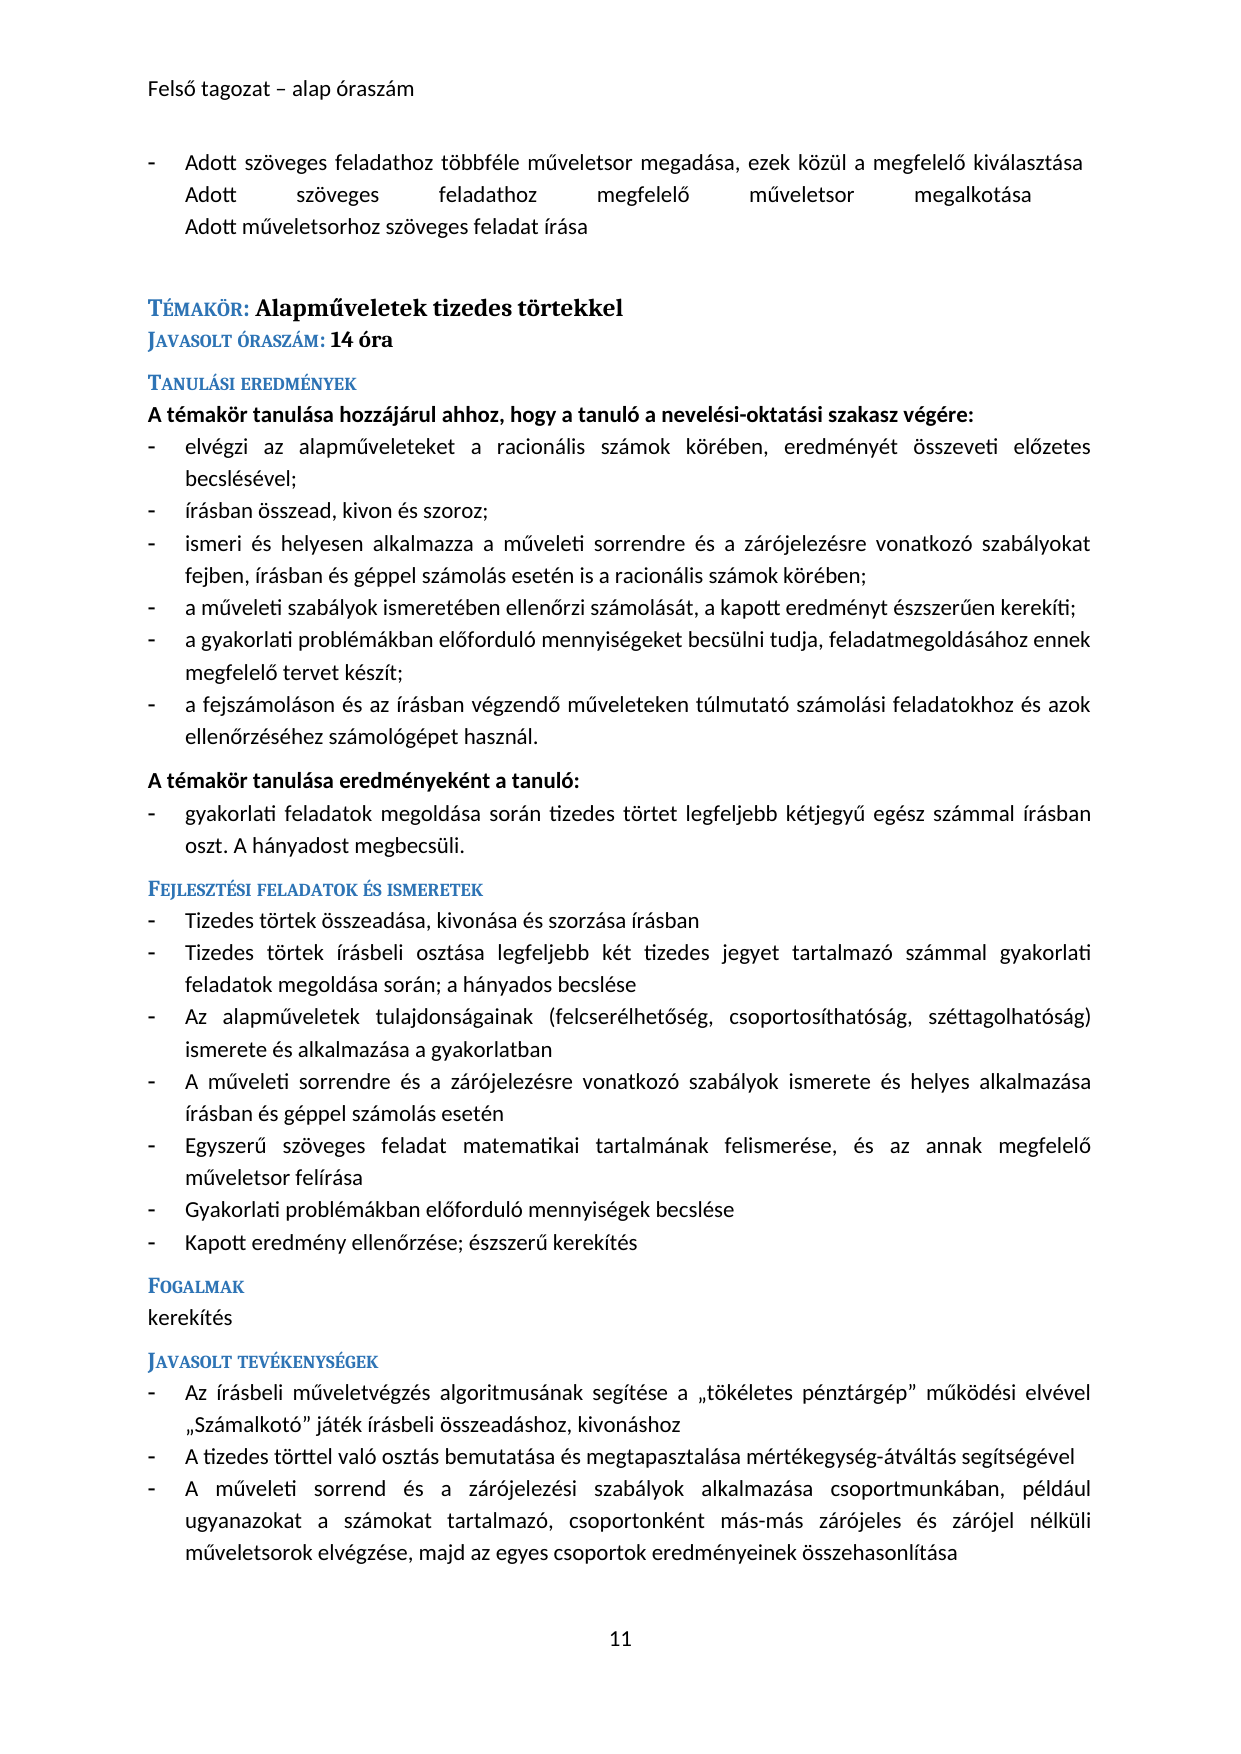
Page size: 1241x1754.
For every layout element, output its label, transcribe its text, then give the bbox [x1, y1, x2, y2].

list Kapott eredmény ellenőrzése; észszerű kerekítés [148, 1228, 1093, 1256]
text kerekítés [148, 1303, 1093, 1331]
list ismeri és helyesen alkalmazza a műveleti sorrendre és a zárójelezésre vonatkozó szabályokat fejben, írásban és géppel számolás esetén is a racionális számok körében; [148, 529, 1093, 589]
subtitle Tanulási eredmények [148, 370, 1093, 396]
list A műveleti sorrend és a zárójelezési szabályok alkalmazása csoportmunkában, például ugyanazokat a számokat tartalmazó, csoportonként más-más zárójeles és zárójel nélküli műveletsorok elvégzése, majd az egyes csoportok eredményeinek összehasonlítása [148, 1474, 1093, 1567]
list Az írásbeli műveletvégzés algoritmusának segítése a „tökéletes pénztárgép” működési elvével „Számalkotó” játék írásbeli összeadáshoz, kivonáshoz [148, 1378, 1093, 1438]
list Egyszerű szöveges feladat matematikai tartalmának felismerése, és az annak megfelelő műveletsor felírása [148, 1131, 1093, 1191]
list a fejszámoláson és az írásban végzendő műveleteken túlmutató számolási feladatokhoz és azok ellenőrzéséhez számológépet használ. [148, 690, 1093, 750]
list Gyakorlati problémákban előforduló mennyiségek becslése [148, 1196, 1093, 1224]
text A témakör tanulása hozzájárul ahhoz, hogy a tanuló a nevelési-oktatási szakasz végére: [148, 400, 1093, 428]
text Témakör: Alapműveletek tizedes törtekkel [148, 294, 1093, 323]
list A műveleti sorrendre és a zárójelezésre vonatkozó szabályok ismerete és helyes alkalmazása írásban és géppel számolás esetén [148, 1067, 1093, 1127]
text Javasolt óraszám: 14 óra [148, 327, 1093, 353]
subtitle Fogalmak [148, 1272, 1093, 1299]
text A témakör tanulása eredményeként a tanuló: [148, 767, 1093, 795]
subtitle Fejlesztési feladatok és ismeretek [148, 876, 1093, 902]
subtitle Javasolt tevékenységek [148, 1347, 1093, 1374]
list a műveleti szabályok ismeretében ellenőrzi számolását, a kapott eredményt észszerűen kerekíti; [148, 593, 1093, 621]
list a gyakorlati problémákban előforduló mennyiségeket becsülni tudja, feladatmegoldásához ennek megfelelő tervet készít; [148, 625, 1093, 686]
list A tizedes törttel való osztás bemutatása és megtapasztalása mértékegység-átváltás segítségével [148, 1442, 1093, 1470]
list Adott szöveges feladathoz többféle műveletsor megadása, ezek közül a megfelelő kiválasztása Adott szöveges feladathoz megfelelő műveletsor megalkotása Adott műveletsorhoz szöveges feladat írása [148, 148, 1093, 240]
list elvégzi az alapműveleteket a racionális számok körében, eredményét összeveti előzetes becslésével; [148, 432, 1093, 492]
list Tizedes törtek írásbeli osztása legfeljebb két tizedes jegyet tartalmazó számmal gyakorlati feladatok megoldása során; a hányados becslése [148, 938, 1093, 998]
list Az alapműveletek tulajdonságainak (felcserélhetőség, csoportosíthatóság, széttagolhatóság) ismerete és alkalmazása a gyakorlatban [148, 1002, 1093, 1063]
list gyakorlati feladatok megoldása során tizedes törtet legfeljebb kétjegyű egész számmal írásban oszt. A hányadost megbecsüli. [148, 799, 1093, 859]
list Tizedes törtek összeadása, kivonása és szorzása írásban [148, 906, 1093, 934]
list írásban összead, kivon és szoroz; [148, 497, 1093, 525]
